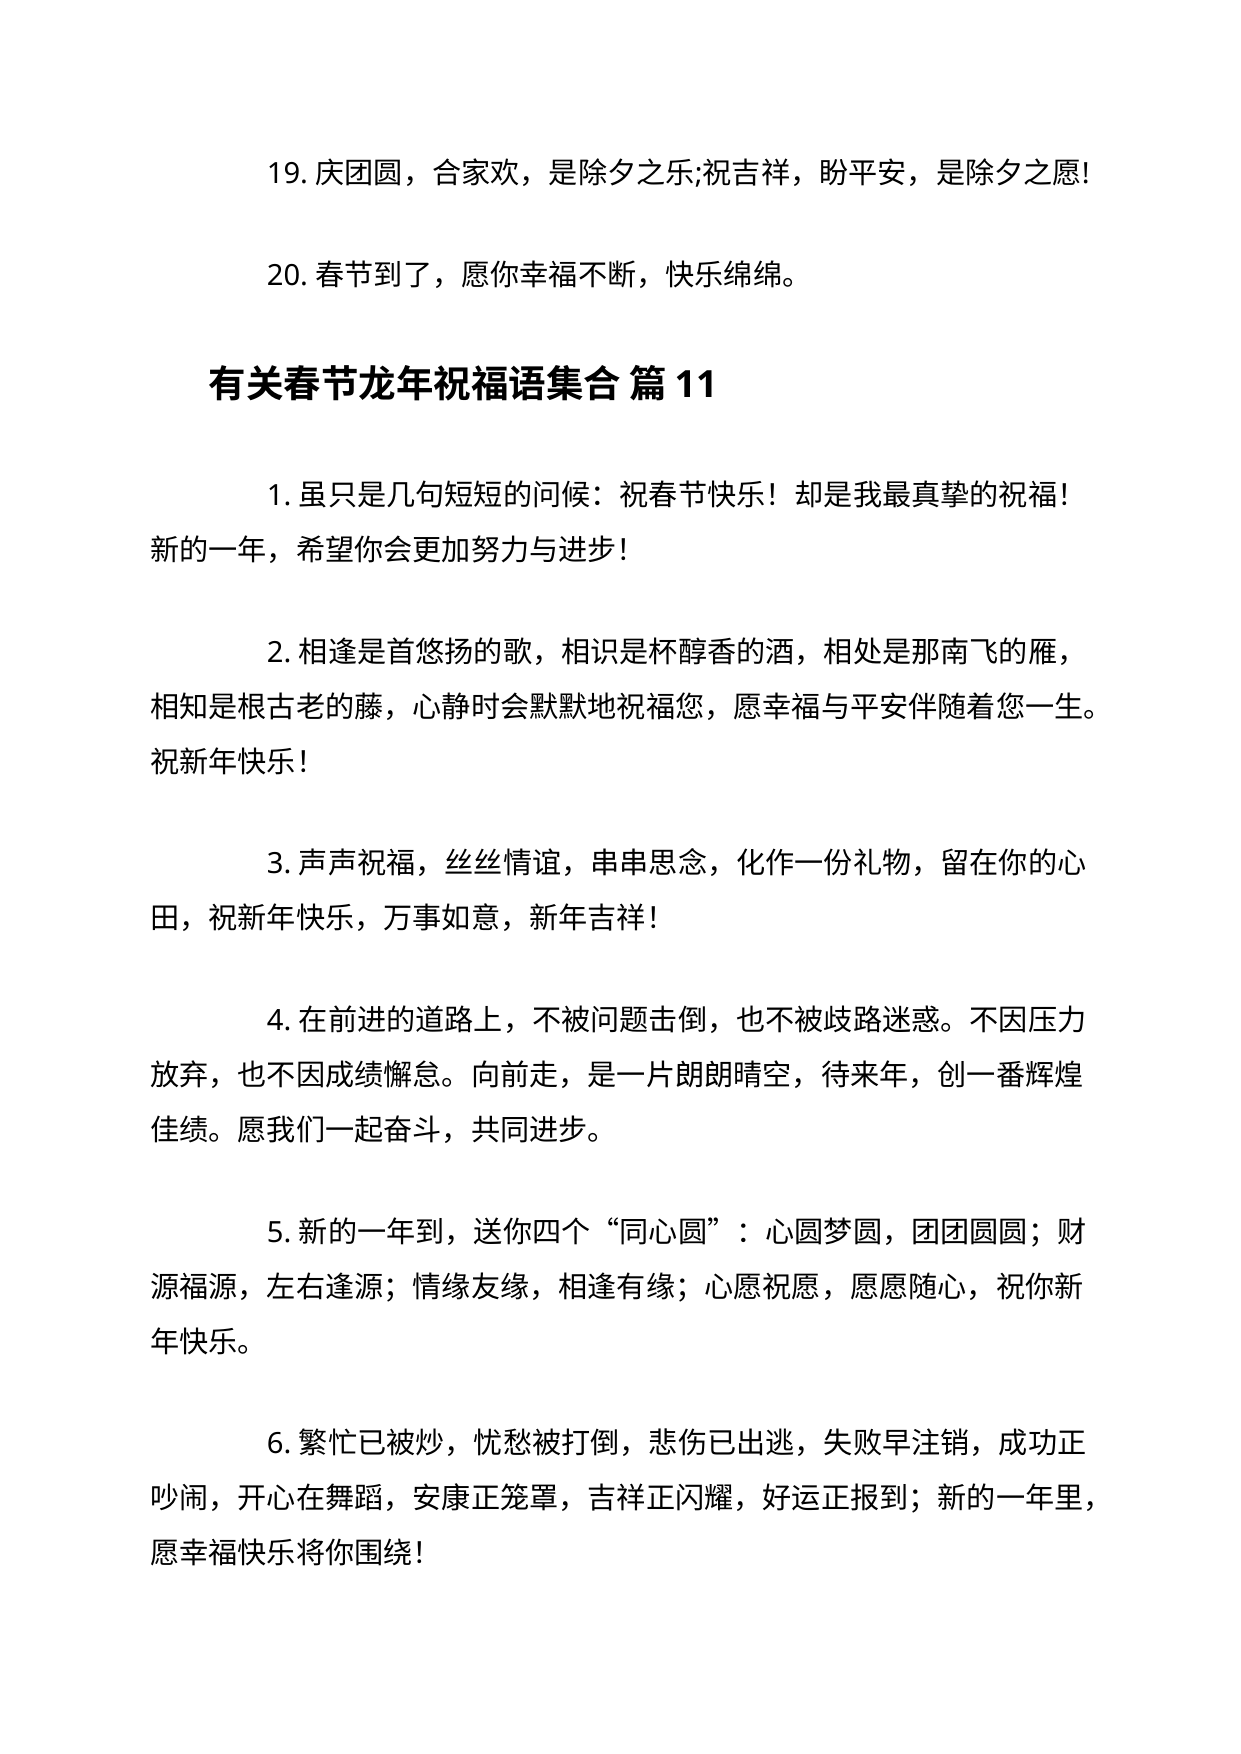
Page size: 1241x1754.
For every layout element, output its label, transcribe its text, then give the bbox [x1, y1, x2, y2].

text 有关春节龙年祝福语集合 篇11 [150, 354, 1090, 408]
text 20. 春节到了，愿你幸福不断，快乐绵绵。 [150, 252, 1090, 294]
text 3. 声声祝福，丝丝情谊，串串思念，化作一份礼物，留在你的心田，祝新年快乐，万事如意，新年吉祥！ [150, 840, 1090, 937]
text 6. 繁忙已被炒，忧愁被打倒，悲伤已出逃，失败早注销，成功正吵闹，开心在舞蹈，安康正笼罩，吉祥正闪耀，好运正报到；新的一年里，愿幸福快乐将你围绕！ [150, 1420, 1090, 1572]
text 4. 在前进的道路上，不被问题击倒，也不被歧路迷惑。不因压力放弃，也不因成绩懈怠。向前走，是一片朗朗晴空，待来年，创一番辉煌佳绩。愿我们一起奋斗，共同进步。 [150, 997, 1090, 1149]
text 5. 新的一年到，送你四个“同心圆”：心圆梦圆，团团圆圆；财源福源，左右逢源；情缘友缘，相逢有缘；心愿祝愿，愿愿随心，祝你新年快乐。 [150, 1208, 1090, 1361]
text 19. 庆团圆，合家欢，是除夕之乐;祝吉祥，盼平安，是除夕之愿! [150, 150, 1090, 192]
text 2. 相逢是首悠扬的歌，相识是杯醇香的酒，相处是那南飞的雁，相知是根古老的藤，心静时会默默地祝福您，愿幸福与平安伴随着您一生。祝新年快乐！ [150, 628, 1090, 781]
text 1. 虽只是几句短短的问候：祝春节快乐！却是我最真挚的祝福！新的一年，希望你会更加努力与进步！ [150, 472, 1090, 569]
